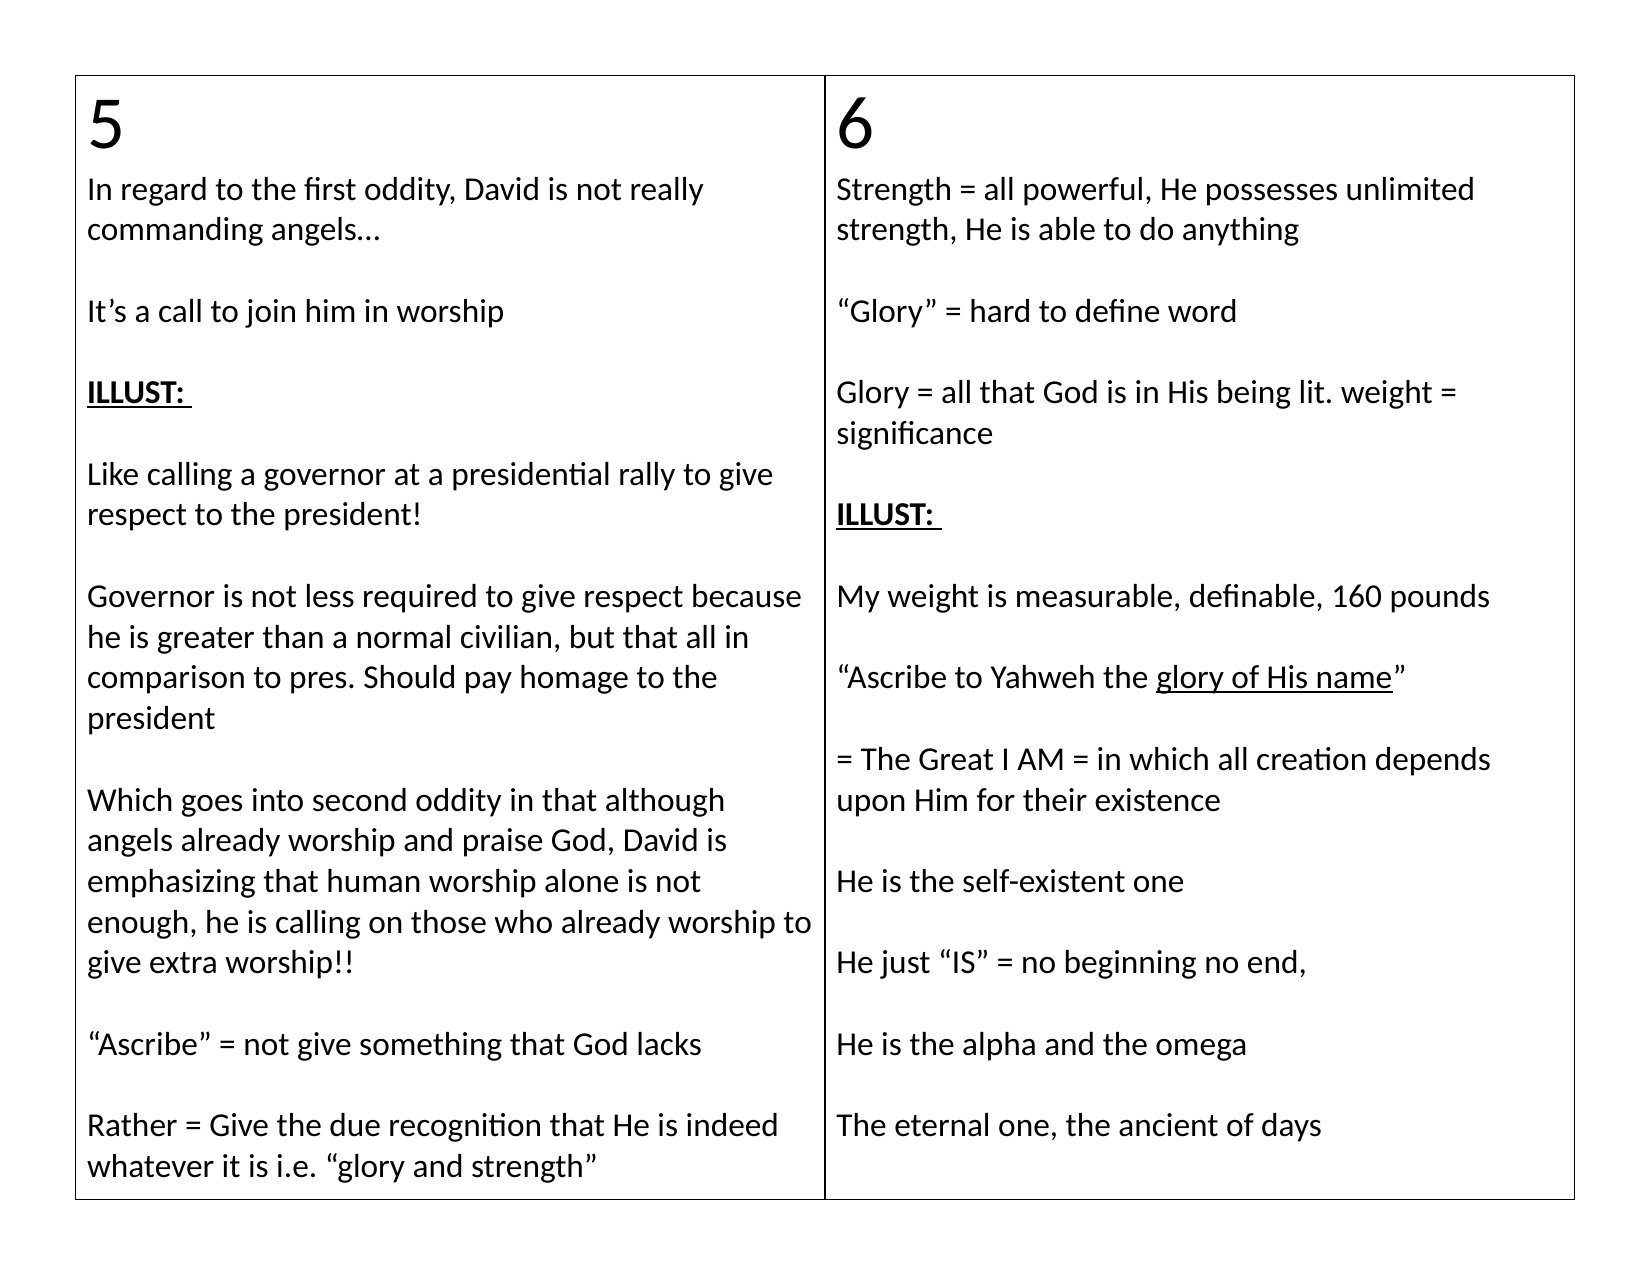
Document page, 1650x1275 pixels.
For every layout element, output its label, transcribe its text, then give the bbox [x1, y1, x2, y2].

table_cell 6 Strength = all powerful, He possesses unlimited strength, He is able to do anything “Glory” = hard to define word Glory = all that God is in His being lit. weight = significance ILLUST: My weight is measurable, definable, 160 pounds “Ascribe to Yahweh the glory of His name” = The Great I AM = in which all creation depends upon Him for their existence He is the self-existent one He just “IS” = no beginning no end, He is the alpha and the omega The eternal one, the ancient of days [826, 76, 1574, 1199]
table_cell 5 In regard to the first oddity, David is not really commanding angels… It’s a call to join him in worship ILLUST: Like calling a governor at a presidential rally to give respect to the president! Governor is not less required to give respect because he is greater than a normal civilian, but that all in comparison to pres. Should pay homage to the president Which goes into second oddity in that although angels already worship and praise God, David is emphasizing that human worship alone is not enough, he is calling on those who already worship to give extra worship!! “Ascribe” = not give something that God lacks Rather = Give the due recognition that He is indeed whatever it is i.e. “glory and strength” [76, 76, 824, 1199]
